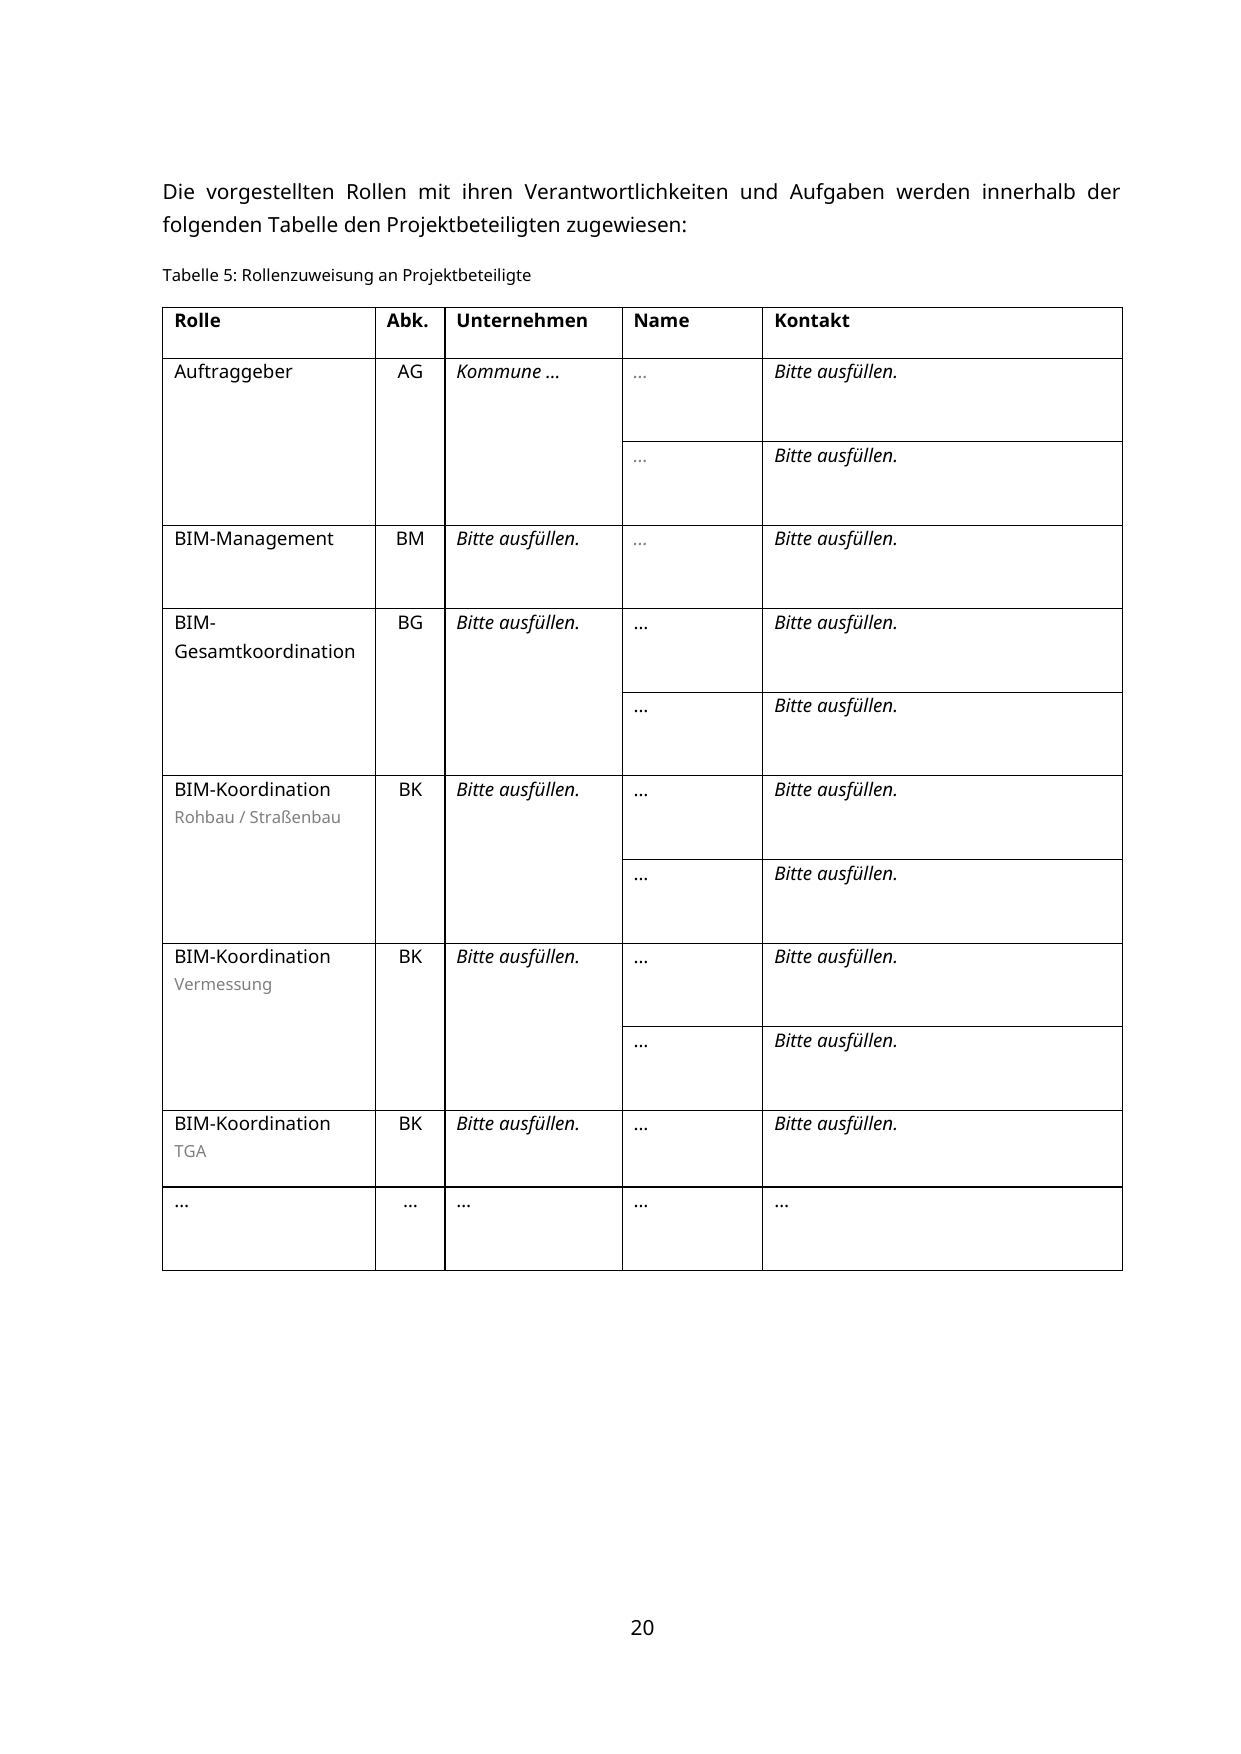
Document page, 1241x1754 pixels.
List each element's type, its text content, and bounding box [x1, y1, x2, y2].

table_cell Bitte ausfüllen. [763, 860, 1122, 942]
table_cell BK [376, 776, 444, 942]
table_header Rolle [163, 308, 375, 358]
table_cell Kommune … [446, 359, 622, 525]
table_cell Bitte ausfüllen. [763, 1027, 1122, 1109]
text Die vorgestellten Rollen mit ihren Verantwortlichkeiten und Aufgaben werden innerhalb der folgenden Tabelle den Projektbeteiligten zugewiesen: [162, 177, 1122, 238]
table_cell Bitte ausfüllen. [763, 442, 1122, 525]
table_cell … [446, 1188, 622, 1270]
table_cell … [623, 693, 762, 775]
table_cell … [376, 1188, 444, 1270]
table_cell BIM-Gesamtkoordination [163, 609, 375, 775]
table_cell … [623, 1027, 762, 1109]
table_cell BIM-Koordination Vermessung [163, 944, 375, 1109]
table_header Abk. [376, 308, 444, 358]
table_cell BG [376, 609, 444, 775]
table_cell Bitte ausfüllen. [446, 609, 622, 775]
table_cell Bitte ausfüllen. [763, 526, 1122, 608]
table_cell … [623, 609, 762, 692]
table_cell Bitte ausfüllen. [446, 944, 622, 1109]
table_cell AG [376, 359, 444, 525]
table_cell … [623, 944, 762, 1026]
table_cell BM [376, 526, 444, 608]
table_cell … [623, 860, 762, 942]
table_cell … [163, 1188, 375, 1270]
table_cell … [623, 1111, 762, 1186]
table_header Unternehmen [446, 308, 622, 358]
table_cell Bitte ausfüllen. [763, 1111, 1122, 1186]
table_cell … [623, 526, 762, 608]
table_cell Bitte ausfüllen. [763, 776, 1122, 859]
table_cell … [623, 1188, 762, 1270]
table_cell … [623, 776, 762, 859]
table_cell BK [376, 944, 444, 1109]
table_cell … [763, 1188, 1122, 1270]
table_cell Bitte ausfüllen. [446, 776, 622, 942]
table_cell BIM-Management [163, 526, 375, 608]
table_cell BK [376, 1111, 444, 1186]
table_cell Auftraggeber [163, 359, 375, 525]
table_cell Bitte ausfüllen. [763, 944, 1122, 1026]
table_cell Bitte ausfüllen. [763, 693, 1122, 775]
table_cell Bitte ausfüllen. [763, 609, 1122, 692]
table_cell BIM-Koordination Rohbau / Straßenbau [163, 776, 375, 942]
table_cell … [623, 359, 762, 441]
table_cell BIM-Koordination TGA [163, 1111, 375, 1186]
table_cell … [623, 442, 762, 525]
table_header Name [623, 308, 762, 358]
table_cell Bitte ausfüllen. [446, 1111, 622, 1186]
table_header Kontakt [763, 308, 1122, 358]
table_cell Bitte ausfüllen. [763, 359, 1122, 441]
table_cell Bitte ausfüllen. [446, 526, 622, 608]
